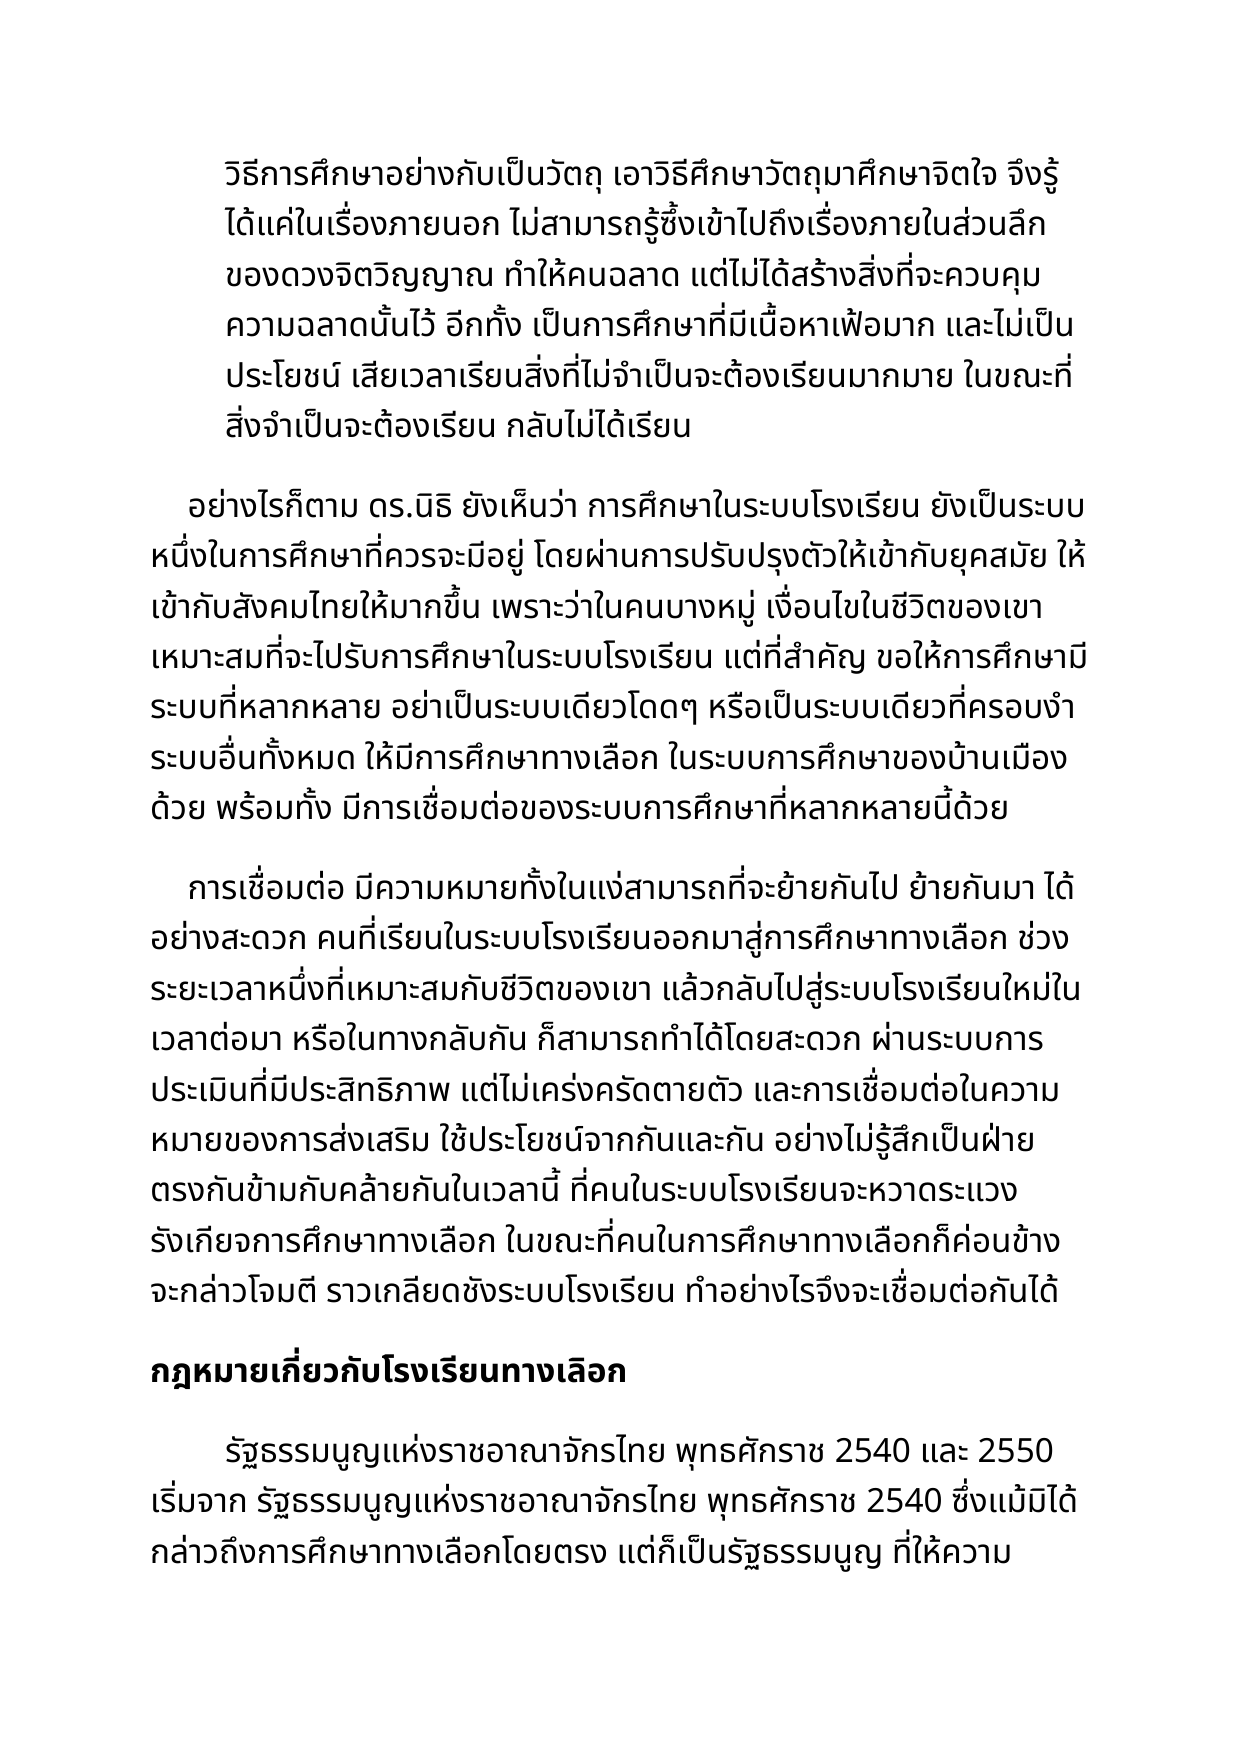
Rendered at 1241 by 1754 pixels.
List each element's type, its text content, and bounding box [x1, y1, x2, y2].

text การเชื่อมต่อ มีความหมายทั้งในแง่สามารถที่จะย้ายกันไป ย้ายกันมา ได้อย่างสะดวก คนที่เรียนในระบบโรงเรียนออกมาสู่การศึกษาทางเลือก ช่วงระยะเวลาหนึ่งที่เหมาะสมกับชีวิตของเขา แล้วกลับไปสู่ระบบโรงเรียนใหม่ในเวลาต่อมา หรือในทางกลับกัน ก็สามารถทำได้โดยสะดวก ผ่านระบบการประเมินที่มีประสิทธิภาพ แต่ไม่เคร่งครัดตายตัว และการเชื่อมต่อในความหมายของการส่งเสริม ใช้ประโยชน์จากกันและกัน อย่างไม่รู้สึกเป็นฝ่ายตรงกันข้ามกับคล้ายกันในเวลานี้ ที่คนในระบบโรงเรียนจะหวาดระแวง รังเกียจการศึกษาทางเลือก ในขณะที่คนในการศึกษาทางเลือกก็ค่อนข้างจะกล่าวโจมตี ราวเกลียดชังระบบโรงเรียน ทำอย่างไรจึงจะเชื่อมต่อกันได้ [150, 864, 1090, 1318]
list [187, 150, 1090, 452]
text อย่างไรก็ตาม ดร.นิธิ ยังเห็นว่า การศึกษาในระบบโรงเรียน ยังเป็นระบบหนึ่งในการศึกษาที่ควรจะมีอยู่ โดยผ่านการปรับปรุงตัวให้เข้ากับยุคสมัย ให้เข้ากับสังคมไทยให้มากขึ้น เพราะว่าในคนบางหมู่ เงื่อนไขในชีวิตของเขา เหมาะสมที่จะไปรับการศึกษาในระบบโรงเรียน แต่ที่สำคัญ ขอให้การศึกษามีระบบที่หลากหลาย อย่าเป็นระบบเดียวโดดๆ หรือเป็นระบบเดียวที่ครอบงำระบบอื่นทั้งหมด ให้มีการศึกษาทางเลือก ในระบบการศึกษาของบ้านเมืองด้วย พร้อมทั้ง มีการเชื่อมต่อของระบบการศึกษาที่หลากหลายนี้ด้วย [150, 482, 1090, 835]
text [150, 1426, 1090, 1578]
text กฎหมายเกี่ยวกับโรงเรียนทางเลิอก [150, 1347, 1090, 1397]
